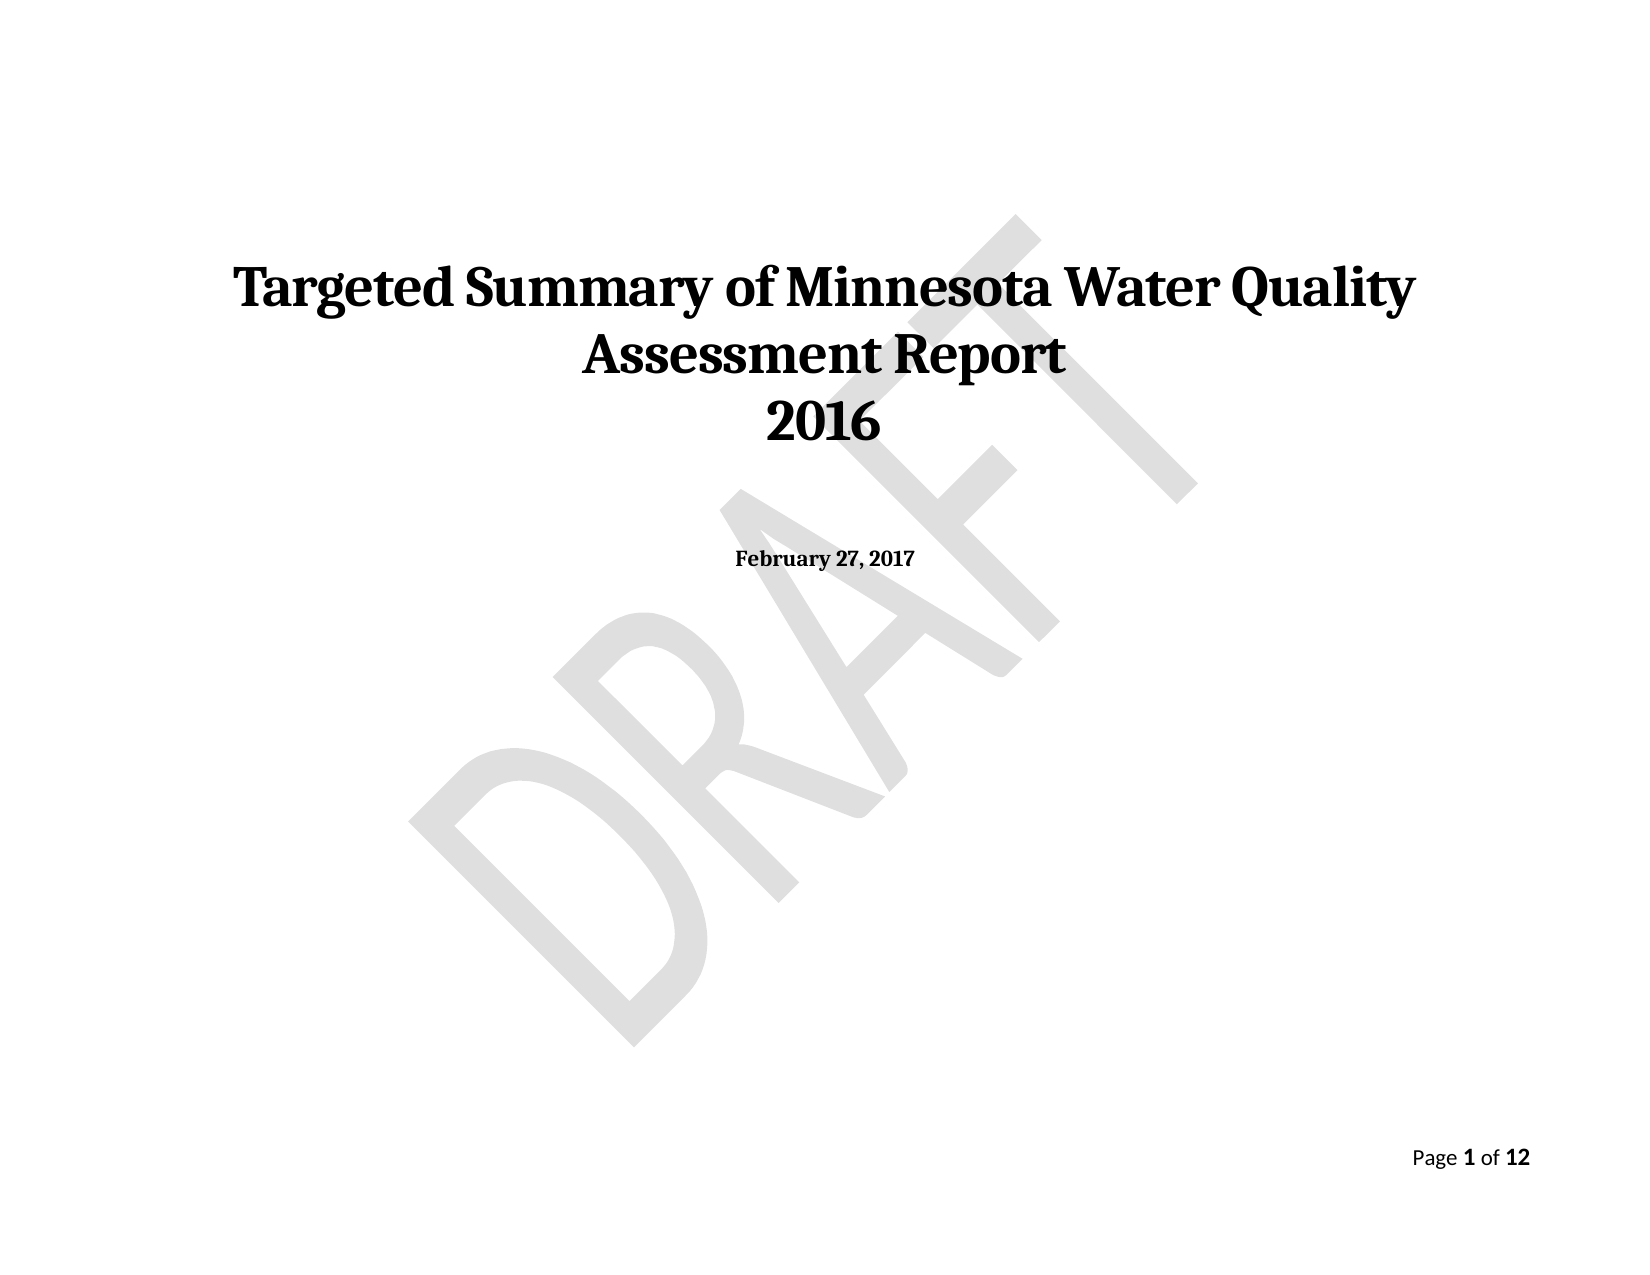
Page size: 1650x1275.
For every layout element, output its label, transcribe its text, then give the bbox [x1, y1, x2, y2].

title Targeted Summary of Minnesota Water Quality Assessment Report [120, 254, 1530, 388]
title 2016 [120, 388, 1530, 455]
text February 27, 2017 [120, 546, 1530, 572]
